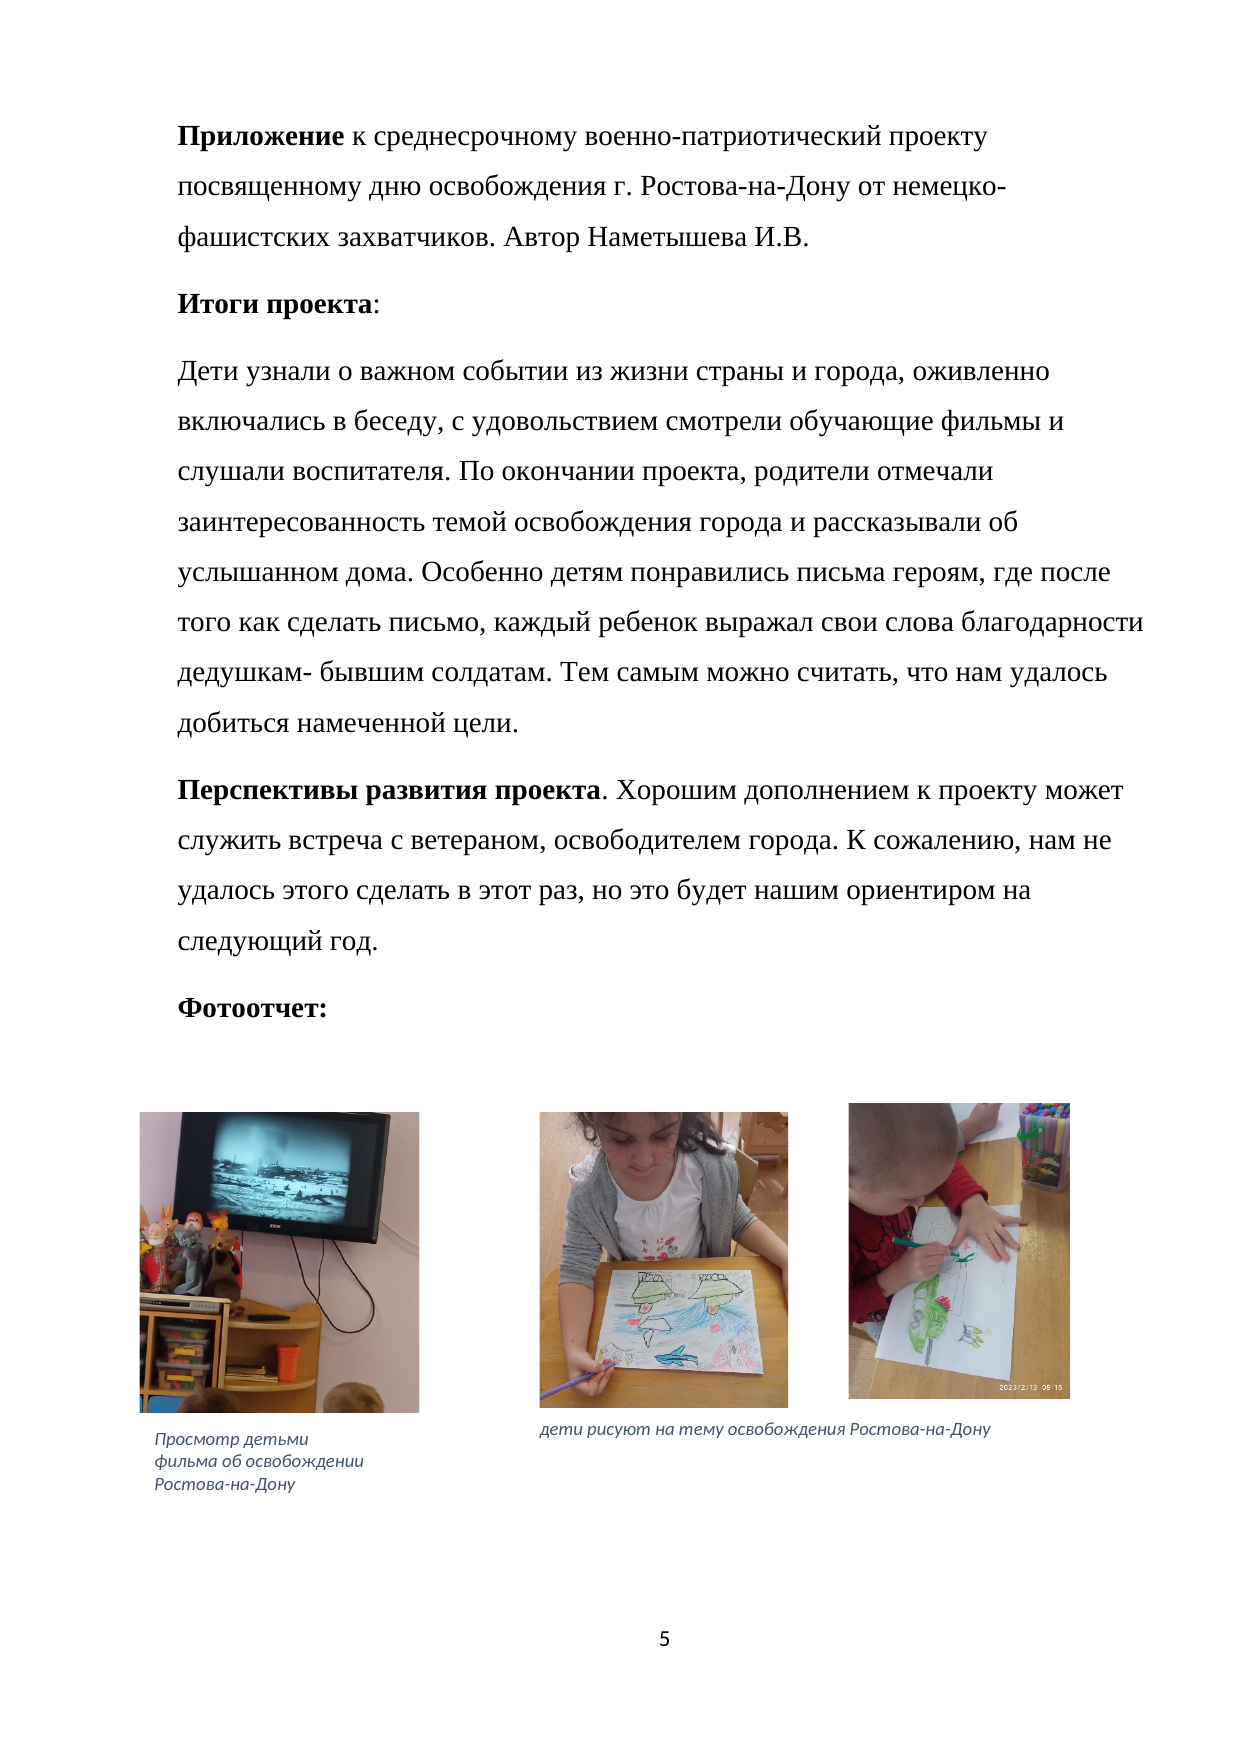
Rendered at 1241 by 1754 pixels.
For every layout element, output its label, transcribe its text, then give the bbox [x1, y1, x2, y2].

text Приложение к среднесрочному военно-патриотический проекту посвященному дню освобождения г. Ростова-на-Дону от немецко-фашистских захватчиков. Автор Наметышева И.В. [177, 118, 1152, 252]
picture [539, 1112, 789, 1408]
picture [139, 1112, 420, 1413]
text Дети узнали о важном событии из жизни страны и города, оживленно включались в беседу, с удовольствием смотрели обучающие фильмы и слушали воспитателя. По окончании проекта, родители отмечали заинтересованность темой освобождения города и рассказывали об услышанном дома. Особенно детям понравились письма героям, где после того как сделать письмо, каждый ребенок выражал свои слова благодарности дедушкам- бывшим солдатам. Тем самым можно считать, что нам удалось добиться намеченной цели. [177, 353, 1152, 738]
text Итоги проекта: [177, 286, 1152, 319]
picture [848, 1103, 1070, 1399]
text Фотоотчет: [177, 990, 1152, 1023]
text Перспективы развития проекта. Хорошим дополнением к проекту может служить встреча с ветераном, освободителем города. К сожалению, нам не удалось этого сделать в этот раз, но это будет нашим ориентиром на следующий год. [177, 772, 1152, 956]
